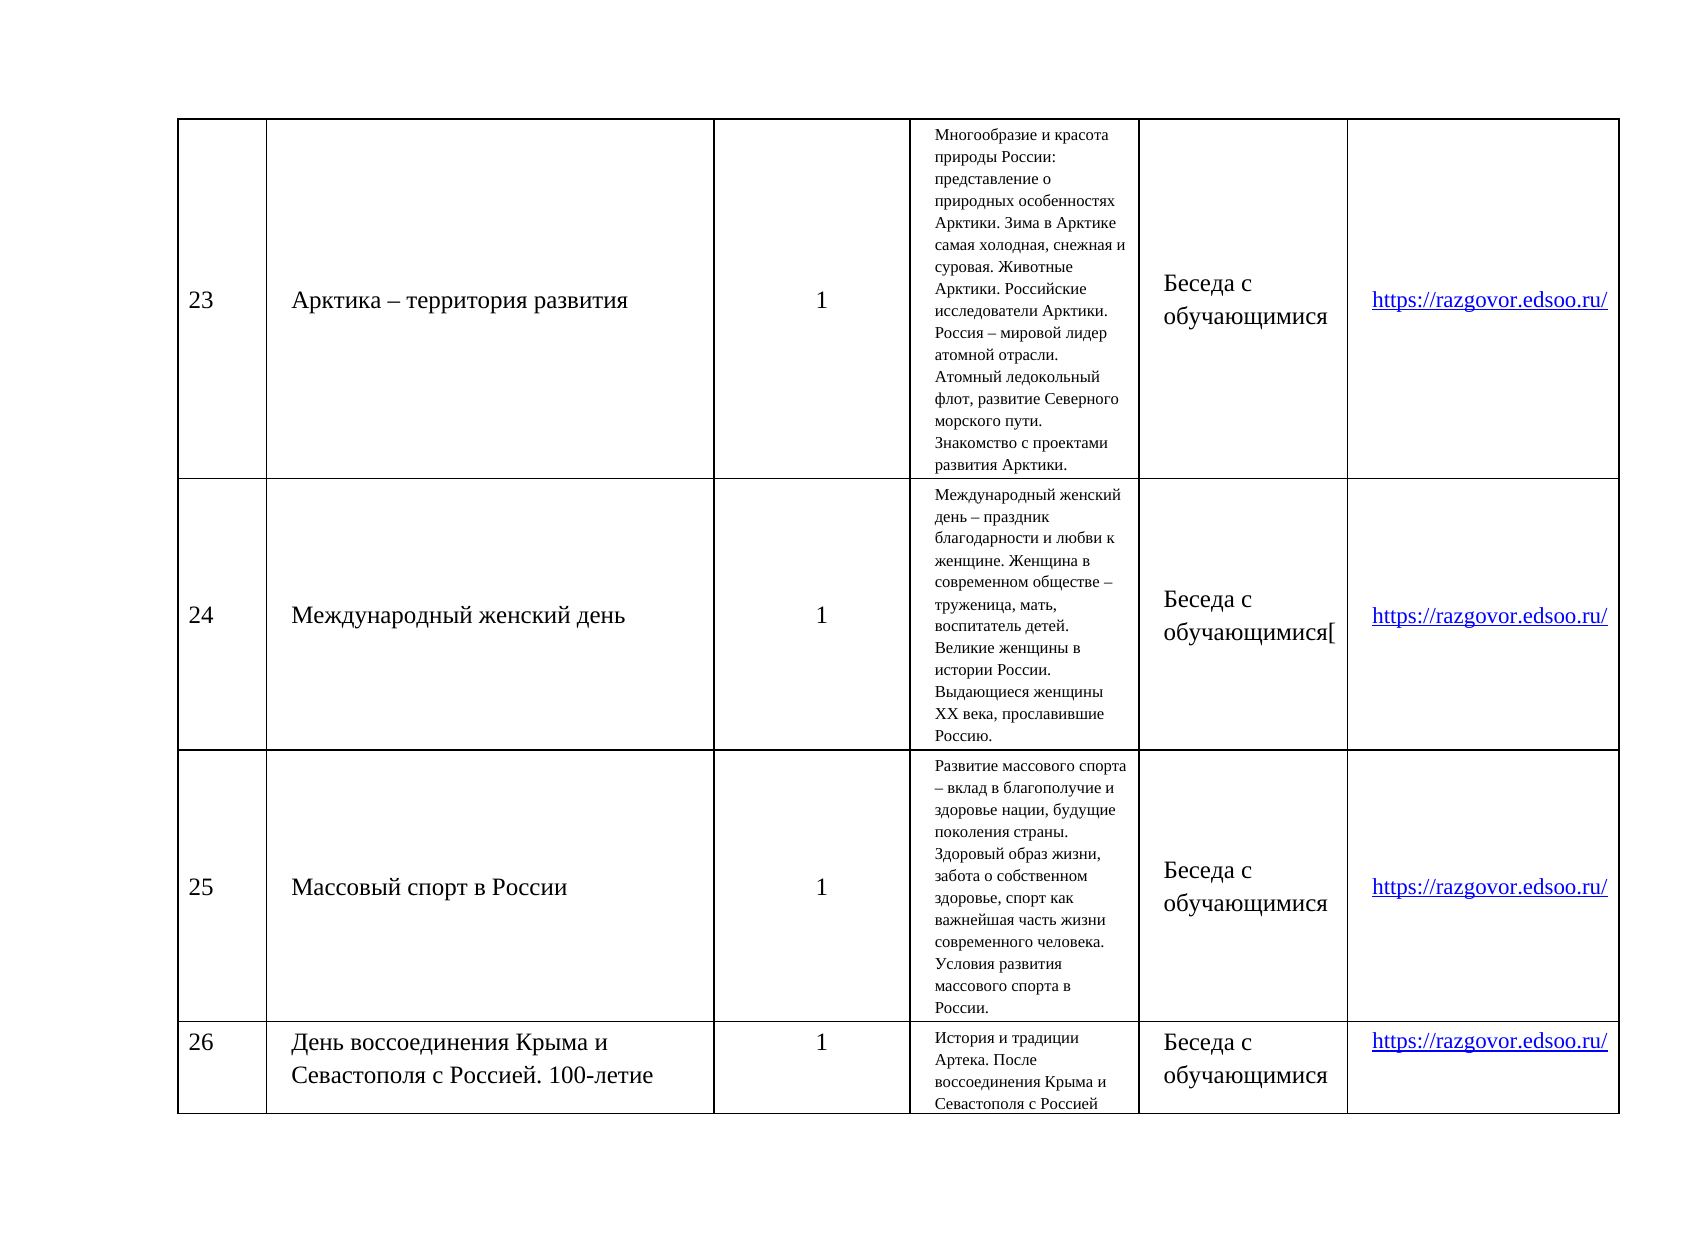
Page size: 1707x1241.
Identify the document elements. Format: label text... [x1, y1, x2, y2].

table_cell Международный женский день – праздник благодарности и любви к женщине. Женщина в современном обществе – труженица, мать, воспитатель детей. Великие женщины в истории России. Выдающиеся женщины ХХ века, прославившие Россию. [911, 479, 1138, 749]
table_cell 24 [179, 479, 266, 749]
table_cell 1 [715, 751, 909, 1021]
table_cell 1 [715, 479, 909, 749]
table_cell 25 [179, 751, 266, 1021]
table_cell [1348, 120, 1618, 478]
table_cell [911, 1022, 1138, 1113]
table_cell https://razgovor.edsoo.ru/ [1348, 479, 1618, 749]
table_cell https://razgovor.edsoo.ru/ [1348, 751, 1618, 1021]
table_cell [1348, 1022, 1618, 1113]
table_cell 26 [179, 1022, 266, 1113]
table_cell 1 [715, 1022, 909, 1113]
table_cell Развитие массового спорта – вклад в благополучие и здоровье нации, будущие поколения страны. Здоровый образ жизни, забота о собственном здоровье, спорт как важнейшая часть жизни современного человека. Условия развития массового спорта в России. [911, 751, 1138, 1021]
table_cell Международный женский день [267, 479, 713, 749]
table_cell Массовый спорт в России [267, 751, 713, 1021]
table_cell 23 [179, 120, 266, 478]
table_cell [1140, 120, 1347, 478]
table_cell 1 [715, 120, 909, 478]
table_cell Беседа с обучающимися [1140, 751, 1347, 1021]
table_cell Арктика – территория развития [267, 120, 713, 478]
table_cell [1140, 1022, 1347, 1113]
table_cell Многообразие и красота природы России: представление о природных особенностях Арктики. Зима в Арктике самая холодная, снежная и суровая. Животные Арктики. Российские исследователи Арктики. Россия – мировой лидер атомной отрасли. Атомный ледокольный флот, развитие Северного морского пути. Знакомство с проектами развития Арктики. [911, 120, 1138, 478]
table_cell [267, 1022, 713, 1113]
table_cell Беседа с обучающимися[ [1140, 479, 1347, 749]
